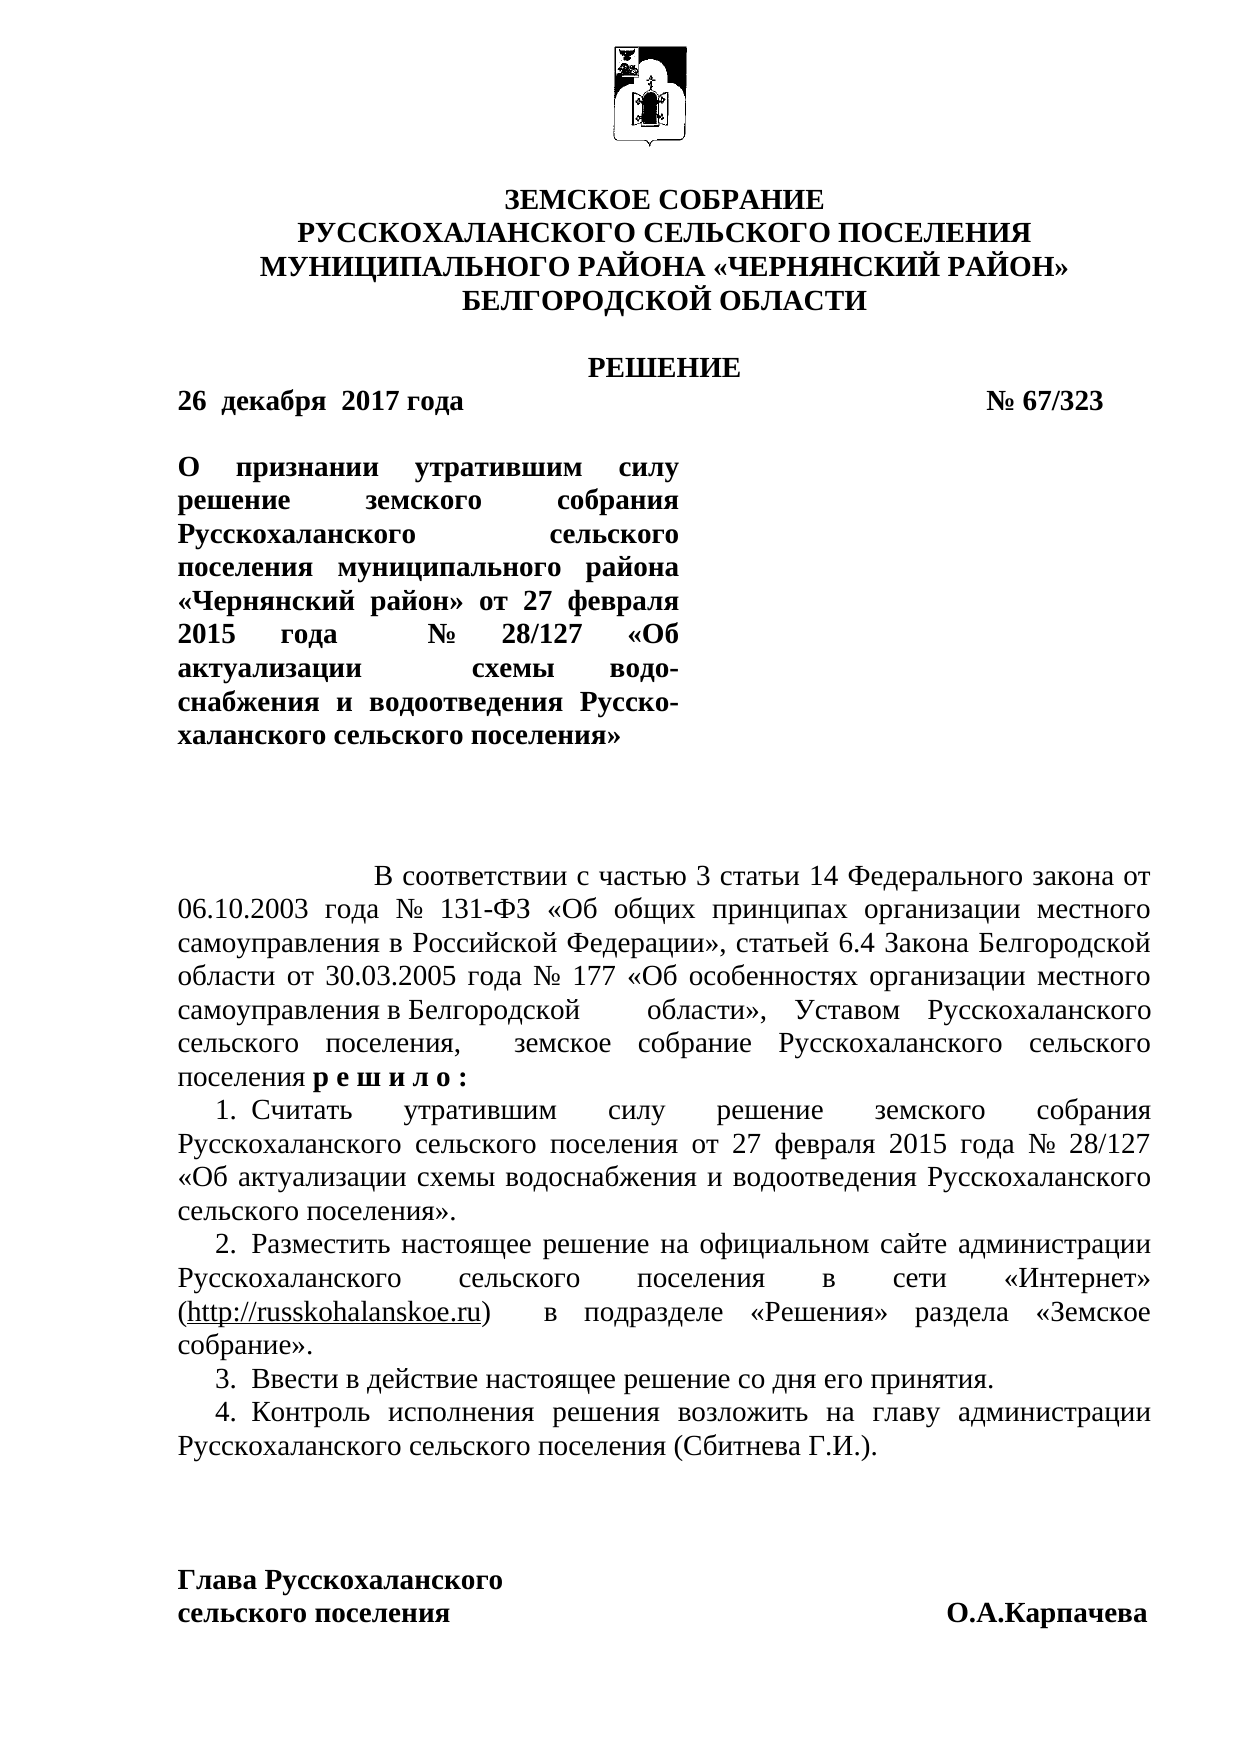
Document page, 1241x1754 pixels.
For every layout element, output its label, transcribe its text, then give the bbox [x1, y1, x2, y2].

text БЕЛГОРОДСКОЙ ОБЛАСТИ [177, 283, 1152, 316]
text В соответствии с частью 3 статьи 14 Федерального закона от 06.10.2003 года № 131-ФЗ «Об общих принципах организации местного самоуправления в Российской Федерации», статьей 6.4 Закона Белгородской области от 30.03.2005 года № 177 «Об особенностях организации местного самоуправления в Белгородской области», Уставом Русскохаланского сельского поселения, земское собрание Русскохаланского сельского поселения р е ш и л о : [177, 858, 1152, 1092]
text МУНИЦИПАЛЬНОГО РАЙОНА «ЧЕРНЯНСКИЙ РАЙОН» [177, 249, 1152, 283]
list Ввести в действие настоящее решение со дня его принятия. [177, 1361, 1152, 1394]
list Считать утратившим силу решение земского собрания Русскохаланского сельского поселения от 27 февраля 2015 года № 28/127 «Об актуализации схемы водоснабжения и водоотведения Русскохаланского сельского поселения». [177, 1092, 1152, 1227]
text 26 декабря 2017 года № 67/323 [177, 383, 1152, 417]
text ЗЕМСКОЕ СОБРАНИЕ РУССКОХАЛАНСКОГО СЕЛЬСКОГО ПОСЕЛЕНИЯ [177, 182, 1152, 249]
list Разместить настоящее решение на официальном сайте администрации Русскохаланского сельского поселения в сети «Интернет» (http://russkohalanskoe.ru) в подразделе «Решения» раздела «Земское собрание». [177, 1227, 1152, 1361]
list Контроль исполнения решения возложить на главу администрации Русскохаланского сельского поселения (Сбитнева Г.И.). [177, 1394, 1152, 1461]
text РЕШЕНИЕ [177, 350, 1152, 383]
text Глава Русскохаланского [177, 1562, 1152, 1596]
text О признании утратившим силу решение земского собрания Русскохаланского сельского поселения муниципального района «Чернянский район» от 27 февраля 2015 года № 28/127 «Об актуализации схемы водо- снабжения и водоотведения Русско- халанского сельского поселения» [177, 449, 679, 751]
text сельского поселения О.А.Карпачева [177, 1596, 1152, 1629]
